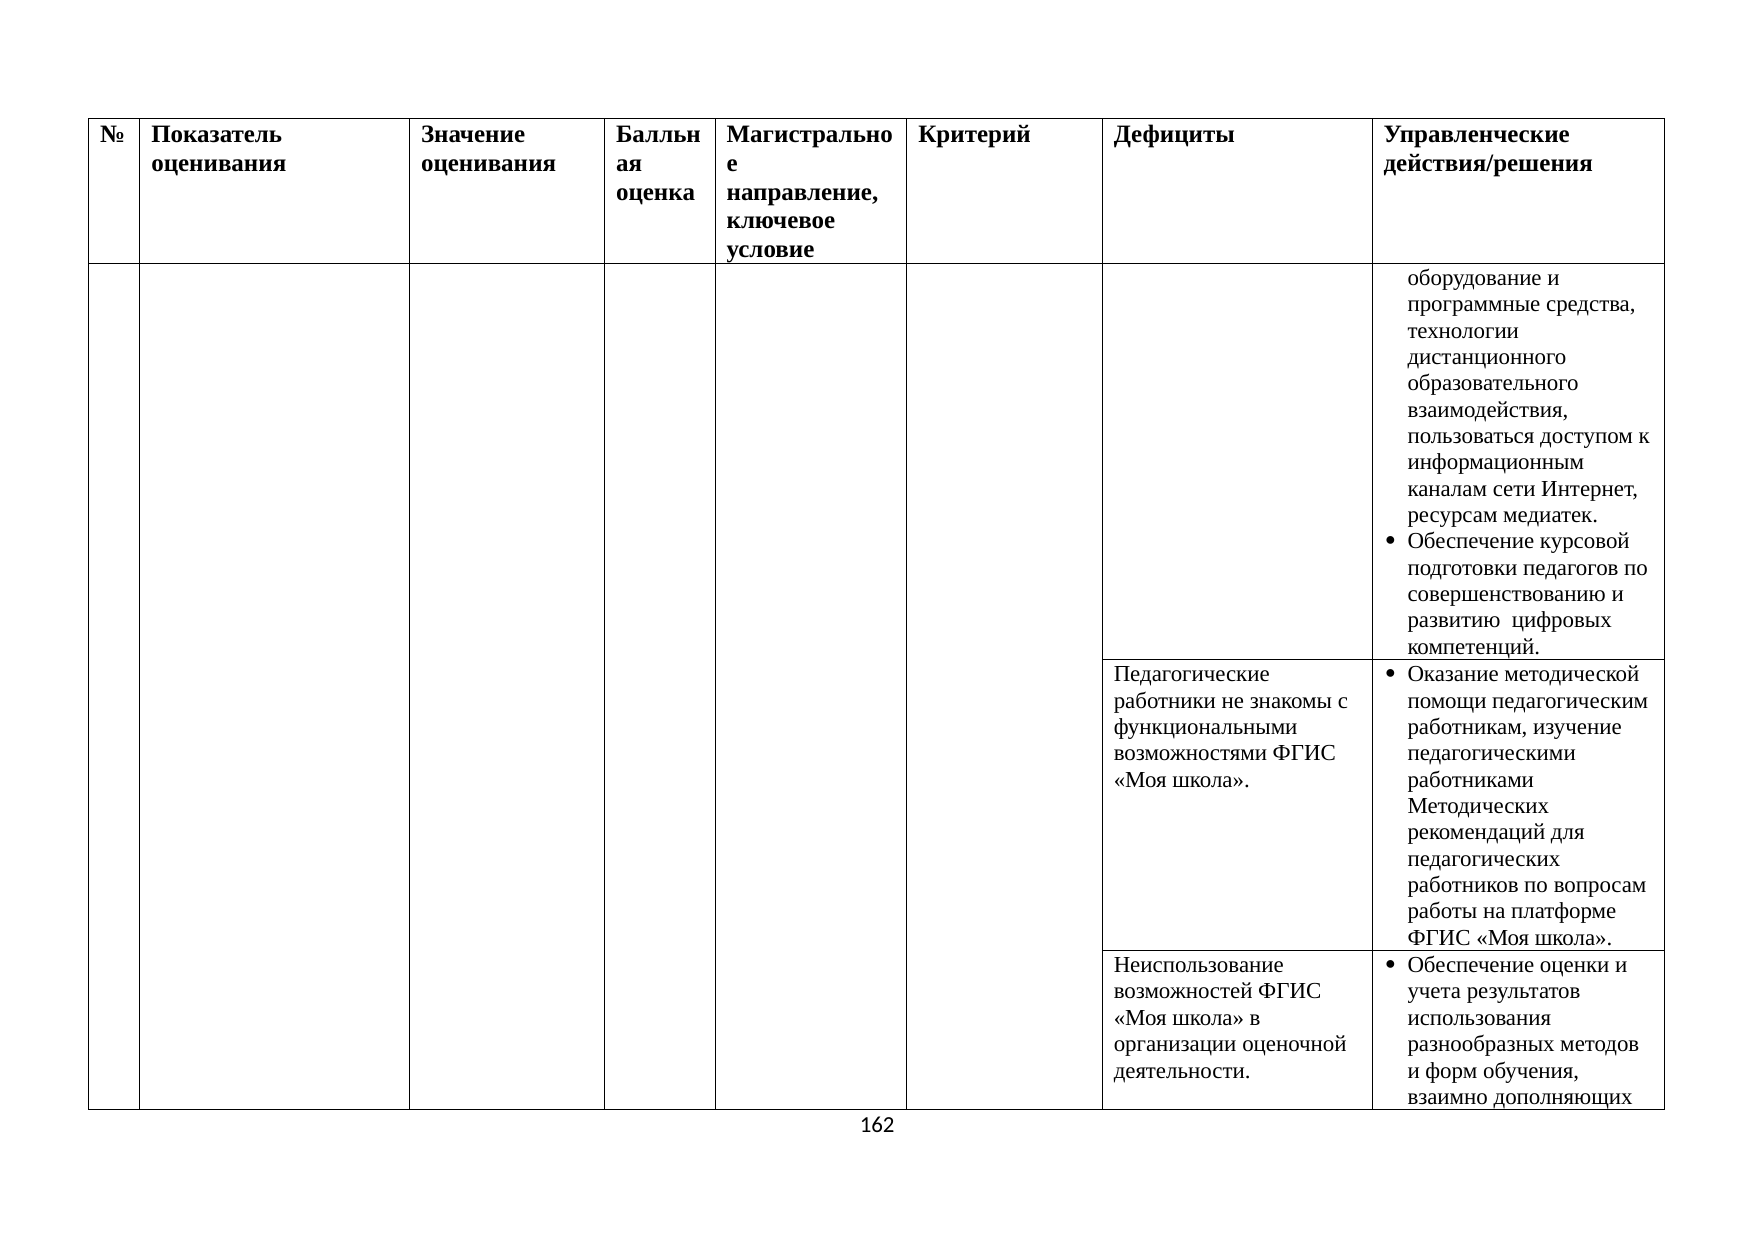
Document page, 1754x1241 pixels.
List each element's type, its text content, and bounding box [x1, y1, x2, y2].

table_header № [89, 119, 139, 263]
table_header Управленческие действия/решения [1373, 119, 1664, 263]
table_cell Оказание методической помощи педагогическим работникам, изучение педагогическими работниками Методических рекомендаций для педагогических работников по вопросам работы на платформе ФГИС «Моя школа». [1373, 660, 1664, 950]
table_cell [1373, 951, 1664, 1109]
table_header Значение оценивания [410, 119, 604, 263]
table_header Показатель оценивания [140, 119, 409, 263]
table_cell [1373, 264, 1664, 659]
table_header Дефициты [1103, 119, 1372, 263]
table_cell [1103, 951, 1372, 1109]
table_header Балльная оценка [605, 119, 715, 263]
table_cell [1103, 264, 1372, 659]
table_cell Педагогические работники не знакомы с функциональными возможностями ФГИС «Моя школа». [1103, 660, 1372, 950]
table_header Магистральное направление, ключевое условие [716, 119, 906, 263]
table_header Критерий [907, 119, 1102, 263]
